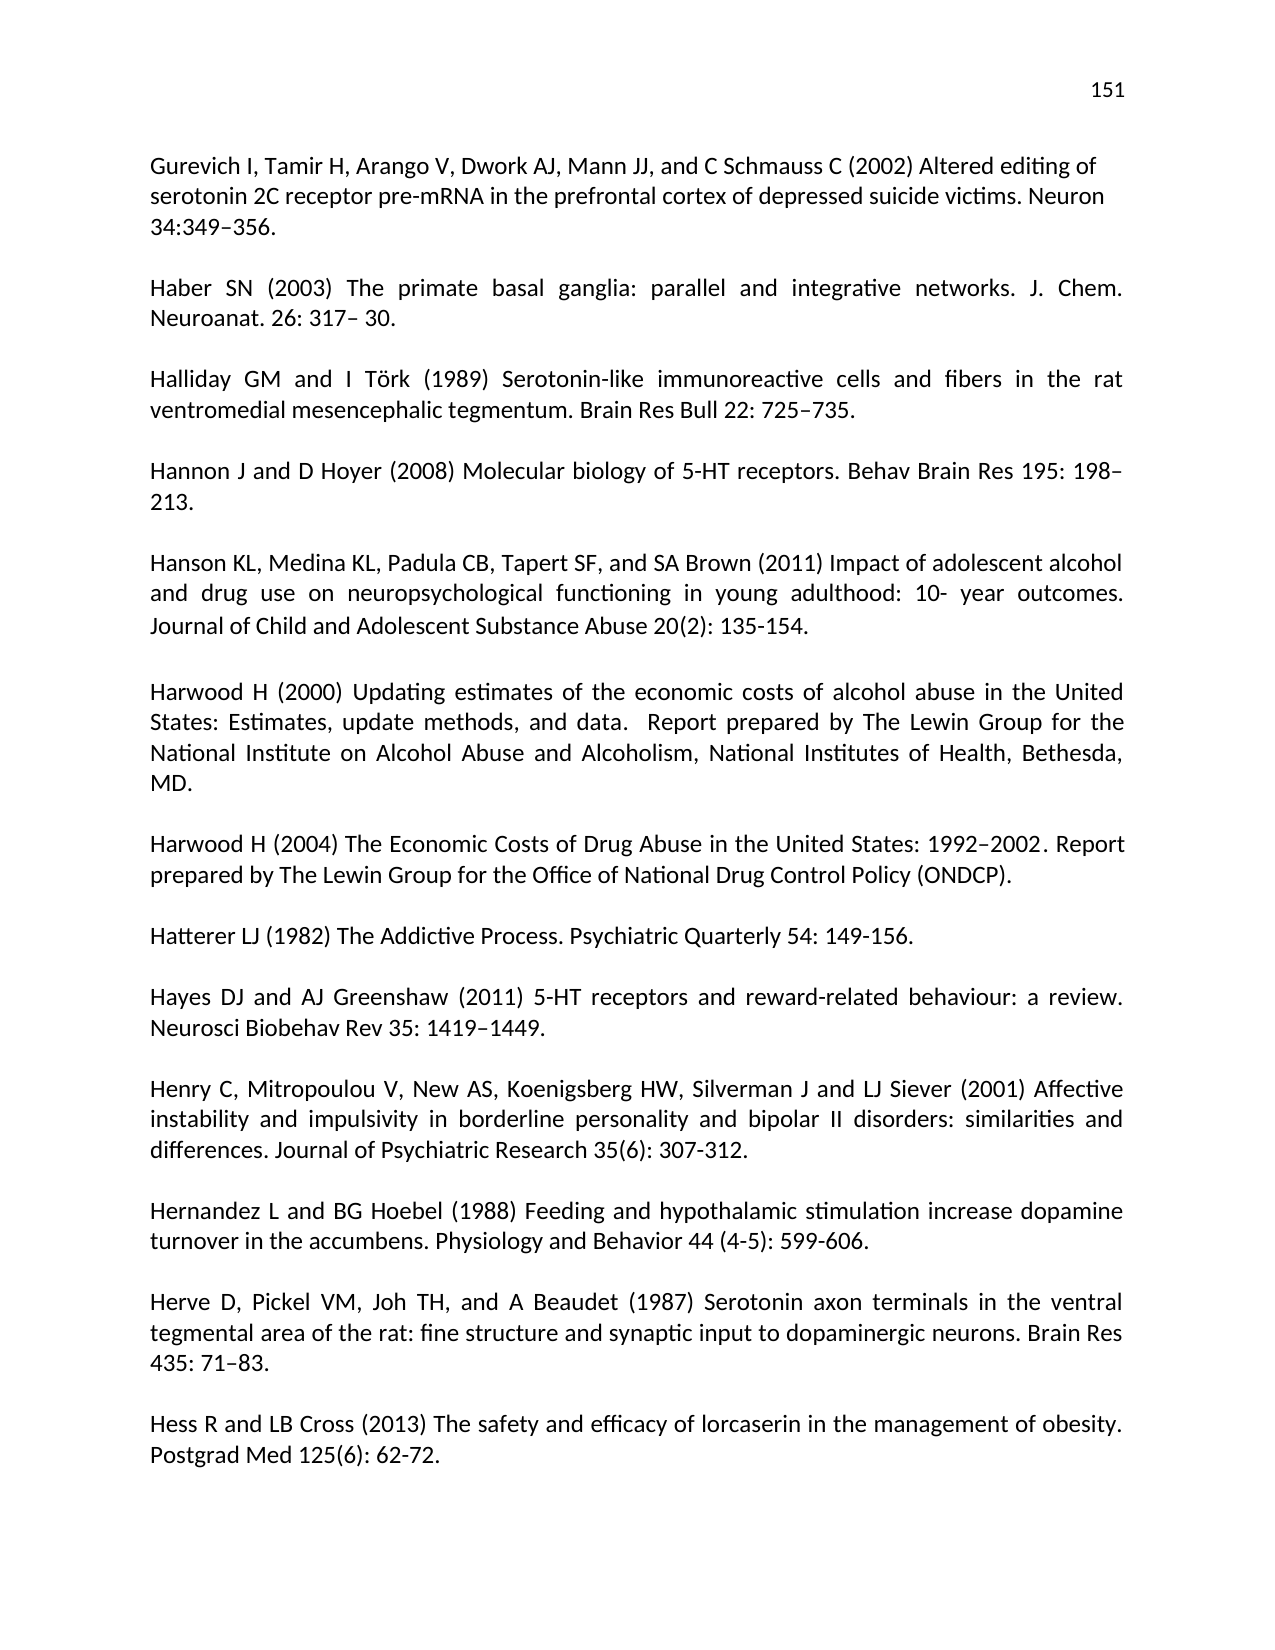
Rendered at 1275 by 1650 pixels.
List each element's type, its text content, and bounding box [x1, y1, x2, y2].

text Hannon J and D Hoyer (2008) Molecular biology of 5-HT receptors. Behav Brain Res 195: 198–213. [150, 455, 1125, 516]
text Herve D, Pickel VM, Joh TH, and A Beaudet (1987) Serotonin axon terminals in the ventral tegmental area of the rat: fine structure and synaptic input to dopaminergic neurons. Brain Res 435: 71–83. [150, 1286, 1125, 1378]
text Hernandez L and BG Hoebel (1988) Feeding and hypothalamic stimulation increase dopamine turnover in the accumbens. Physiology and Behavior 44 (4-5): 599-606. [150, 1195, 1125, 1256]
text Hayes DJ and AJ Greenshaw (2011) 5-HT receptors and reward-related behaviour: a review. Neurosci Biobehav Rev 35: 1419–1449. [150, 981, 1125, 1042]
text Harwood H (2000) Updating estimates of the economic costs of alcohol abuse in the United States: Estimates, update methods, and data. Report prepared by The Lewin Group for the National Institute on Alcohol Abuse and Alcoholism, National Institutes of Health, Bethesda, MD. [150, 676, 1125, 798]
text Haber SN (2003) The primate basal ganglia: parallel and integrative networks. J. Chem. Neuroanat. 26: 317– 30. [150, 272, 1125, 333]
text Gurevich I, Tamir H, Arango V, Dwork AJ, Mann JJ, and C Schmauss C (2002) Altered editing of serotonin 2C receptor pre-mRNA in the prefrontal cortex of depressed suicide victims. Neuron 34:349–356. [150, 150, 1125, 242]
text Hess R and LB Cross (2013) The safety and efficacy of lorcaserin in the management of obesity. Postgrad Med 125(6): 62-72. [150, 1408, 1125, 1469]
text Harwood H (2004) The Economic Costs of Drug Abuse in the United States: 1992–2002. Report prepared by The Lewin Group for the Office of National Drug Control Policy (ONDCP). [150, 828, 1125, 889]
text Hanson KL, Medina KL, Padula CB, Tapert SF, and SA Brown (2011) Impact of adolescent alcohol and drug use on neuropsychological functioning in young adulthood: 10- year outcomes. Journal of Child and Adolescent Substance Abuse 20(2): 135-154. [150, 547, 1125, 642]
text Henry C, Mitropoulou V, New AS, Koenigsberg HW, Silverman J and LJ Siever (2001) Affective instability and impulsivity in borderline personality and bipolar II disorders: similarities and differences. Journal of Psychiatric Research 35(6): 307-312. [150, 1073, 1125, 1164]
text Halliday GM and I Törk (1989) Serotonin-like immunoreactive cells and fibers in the rat ventromedial mesencephalic tegmentum. Brain Res Bull 22: 725–735. [150, 364, 1125, 425]
text Hatterer LJ (1982) The Addictive Process. Psychiatric Quarterly 54: 149-156. [150, 920, 1125, 951]
